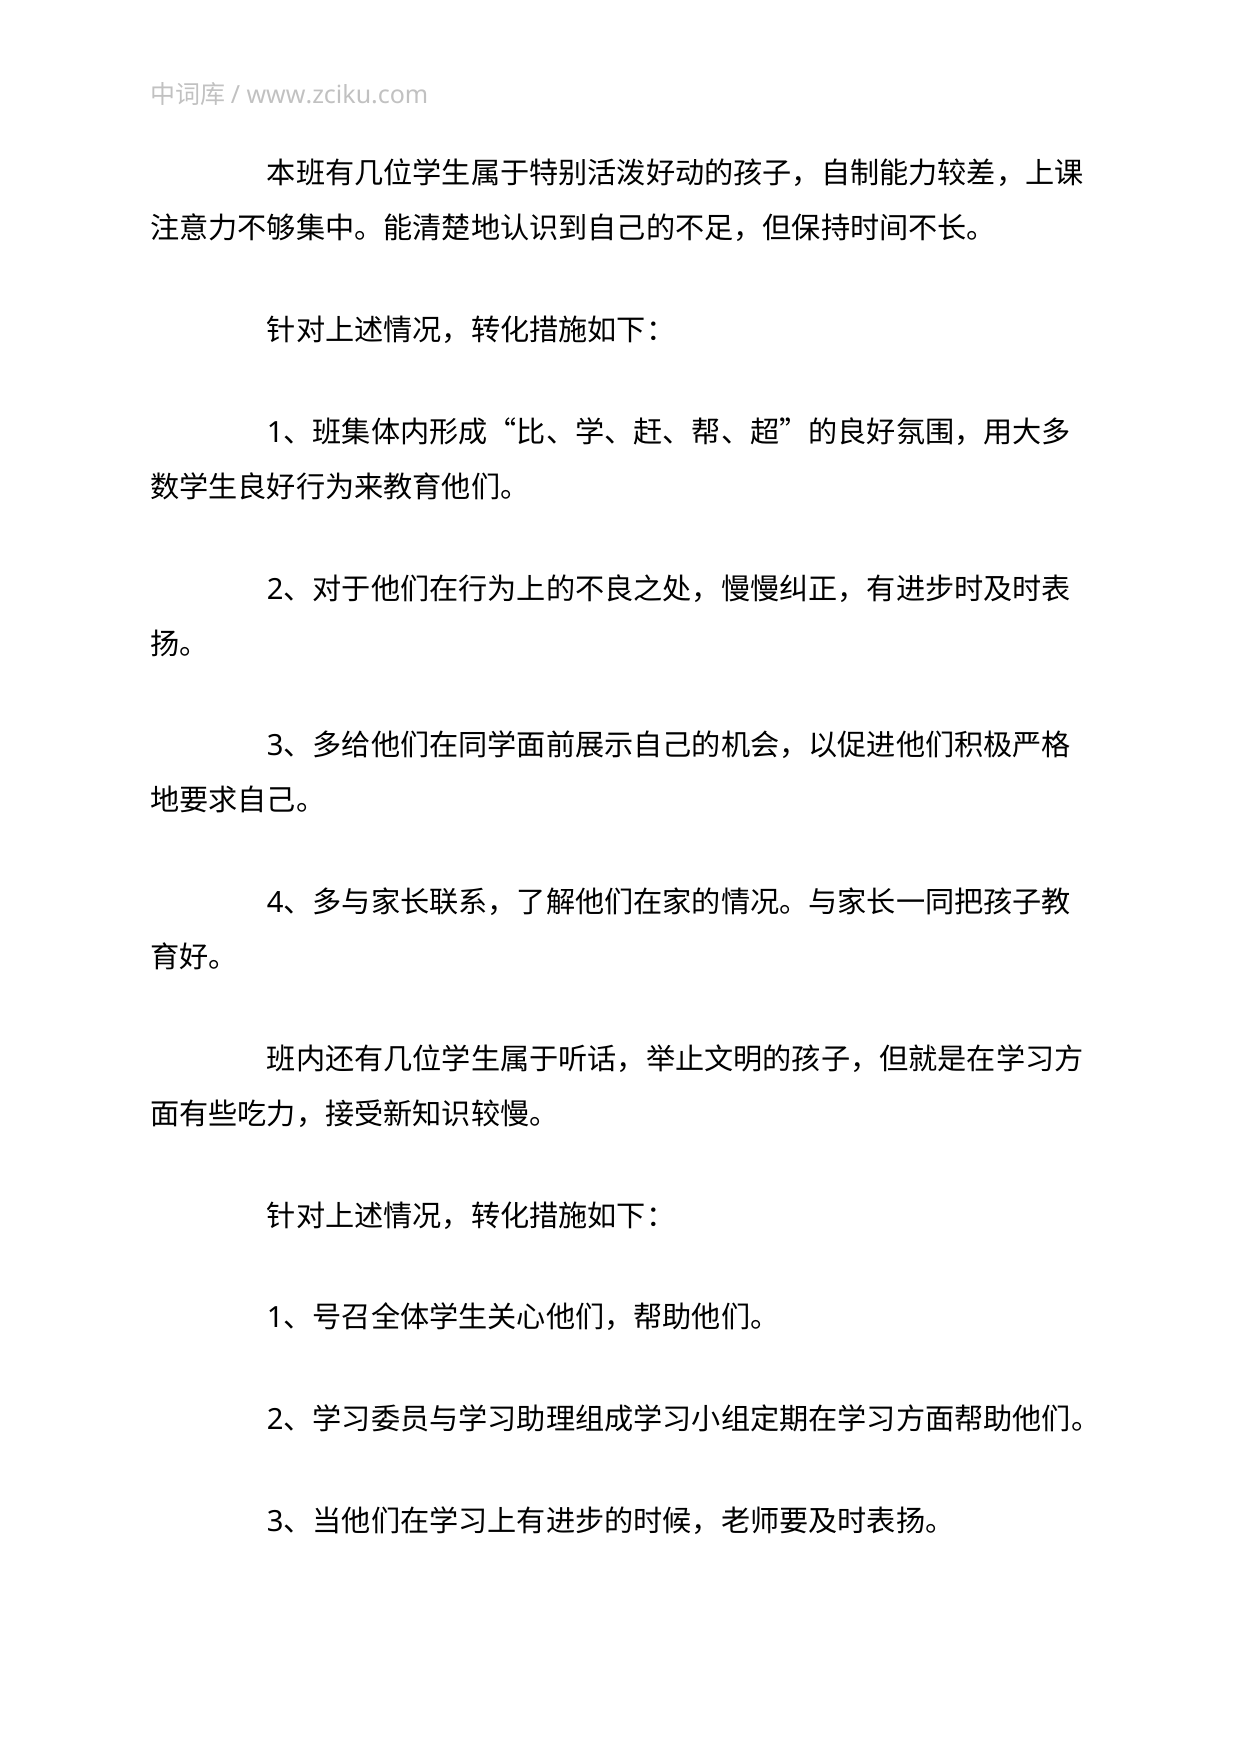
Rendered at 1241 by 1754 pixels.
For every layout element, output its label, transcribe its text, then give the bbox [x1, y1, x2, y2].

text 针对上述情况，转化措施如下： [150, 1192, 1090, 1234]
text 针对上述情况，转化措施如下： [150, 307, 1090, 349]
text 1、班集体内形成“比、学、赶、帮、超”的良好氛围，用大多数学生良好行为来教育他们。 [150, 408, 1090, 506]
text 3、多给他们在同学面前展示自己的机会，以促进他们积极严格地要求自己。 [150, 722, 1090, 819]
text 班内还有几位学生属于听话，举止文明的孩子，但就是在学习方面有些吃力，接受新知识较慢。 [150, 1036, 1090, 1133]
text 本班有几位学生属于特别活泼好动的孩子，自制能力较差，上课注意力不够集中。能清楚地认识到自己的不足，但保持时间不长。 [150, 150, 1090, 247]
text 2、对于他们在行为上的不良之处，慢慢纠正，有进步时及时表扬。 [150, 565, 1090, 662]
text 2、学习委员与学习助理组成学习小组定期在学习方面帮助他们。 [150, 1396, 1090, 1438]
text 3、当他们在学习上有进步的时候，老师要及时表扬。 [150, 1498, 1090, 1540]
text 4、多与家长联系，了解他们在家的情况。与家长一同把孩子教育好。 [150, 879, 1090, 976]
text 1、号召全体学生关心他们，帮助他们。 [150, 1294, 1090, 1336]
